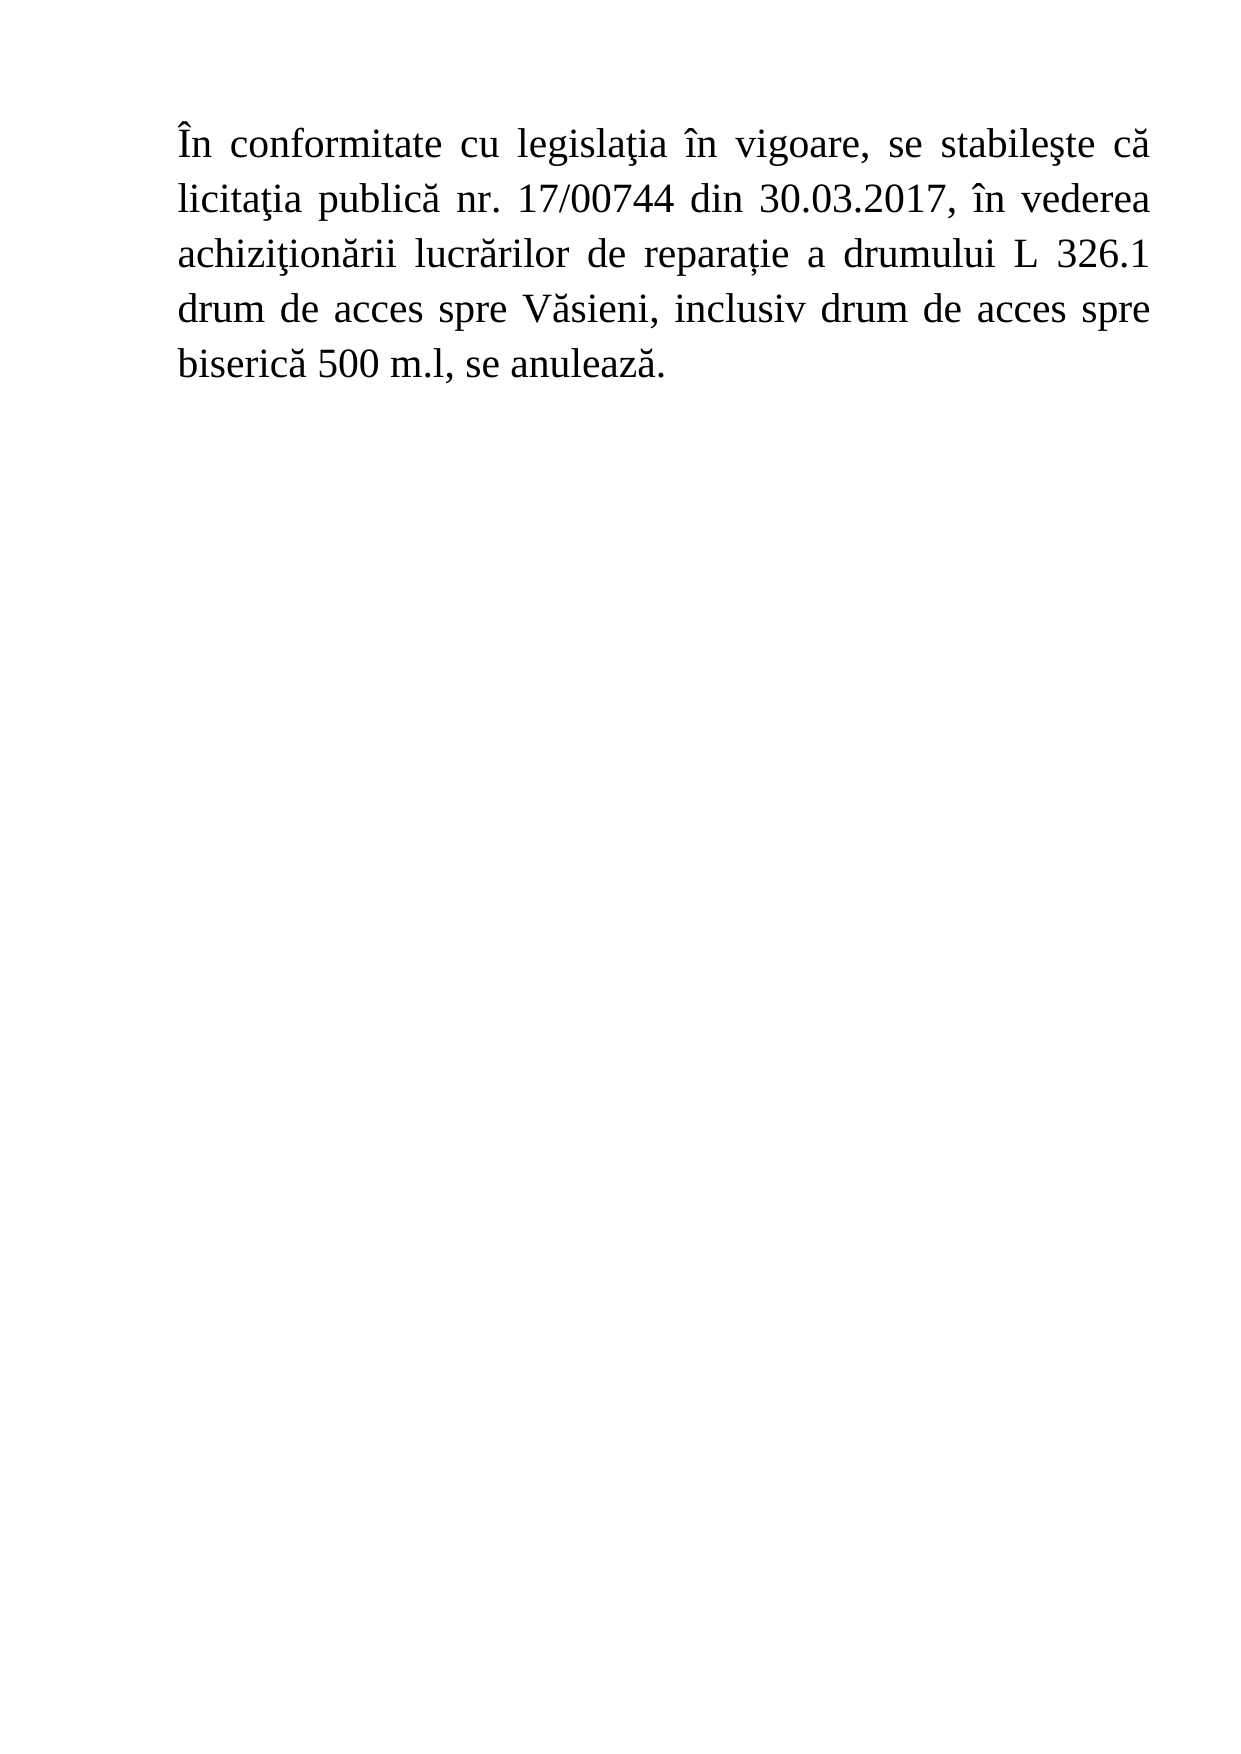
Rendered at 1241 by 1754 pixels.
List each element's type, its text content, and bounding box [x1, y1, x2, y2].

text În conformitate cu legislaţia în vigoare, se stabileşte că licitaţia publică nr. 17/00744 din 30.03.2017, în vederea achiziţionării lucrărilor de reparație a drumului L 326.1 drum de acces spre Văsieni, inclusiv drum de acces spre biserică 500 m.l, se anulează. [177, 118, 1152, 386]
